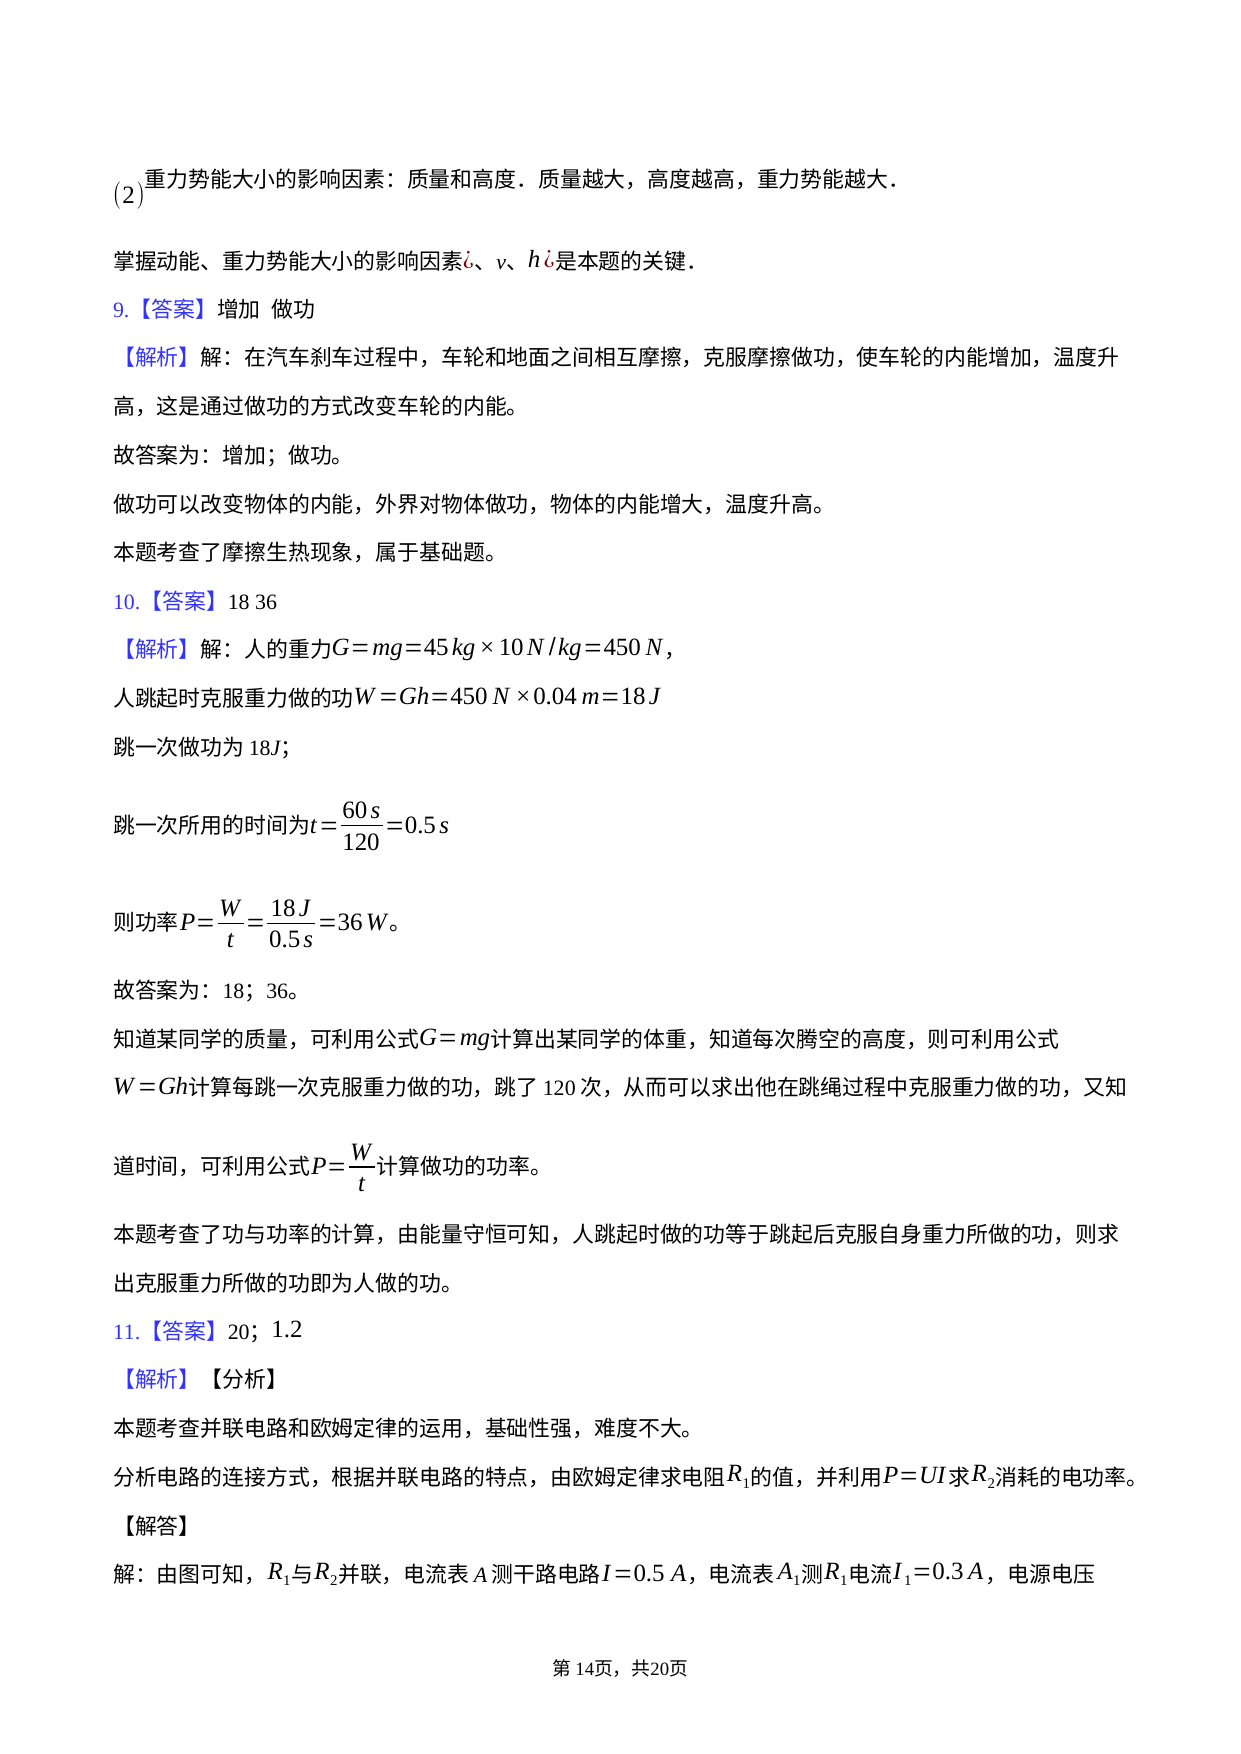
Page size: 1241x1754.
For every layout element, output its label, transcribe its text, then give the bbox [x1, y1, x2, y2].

text 9.【答案】增加 做功 [113, 292, 1127, 324]
text 【解析】解：在汽车刹车过程中，车轮和地面之间相互摩擦，克服摩擦做功，使车轮的内能增加，温度升高，这是通过做功的方式改变车轮的内能。 故答案为：增加；做功。 做功可以改变物体的内能，外界对物体做功，物体的内能增大，温度升高。 本题考查了摩擦生热现象，属于基础题。 [113, 340, 1127, 567]
text 10.【答案】18 36 [113, 583, 1127, 616]
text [113, 162, 1127, 276]
text 11.【答案】20； [113, 1314, 1127, 1346]
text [113, 1362, 1127, 1589]
text 【解析】解：人的重力， 人跳起时克服重力做的功 跳一次做功为18J； 跳一次所用的时间为 则功率。 故答案为：18；36。 知道某同学的质量，可利用公式计算出某同学的体重，知道每次腾空的高度，则可利用公式计算每跳一次克服重力做的功，跳了120次，从而可以求出他在跳绳过程中克服重力做的功，又知道时间，可利用公式计算做功的功率。 本题考查了功与功率的计算，由能量守恒可知，人跳起时做的功等于跳起后克服自身重力所做的功，则求出克服重力所做的功即为人做的功。 [113, 632, 1127, 1298]
